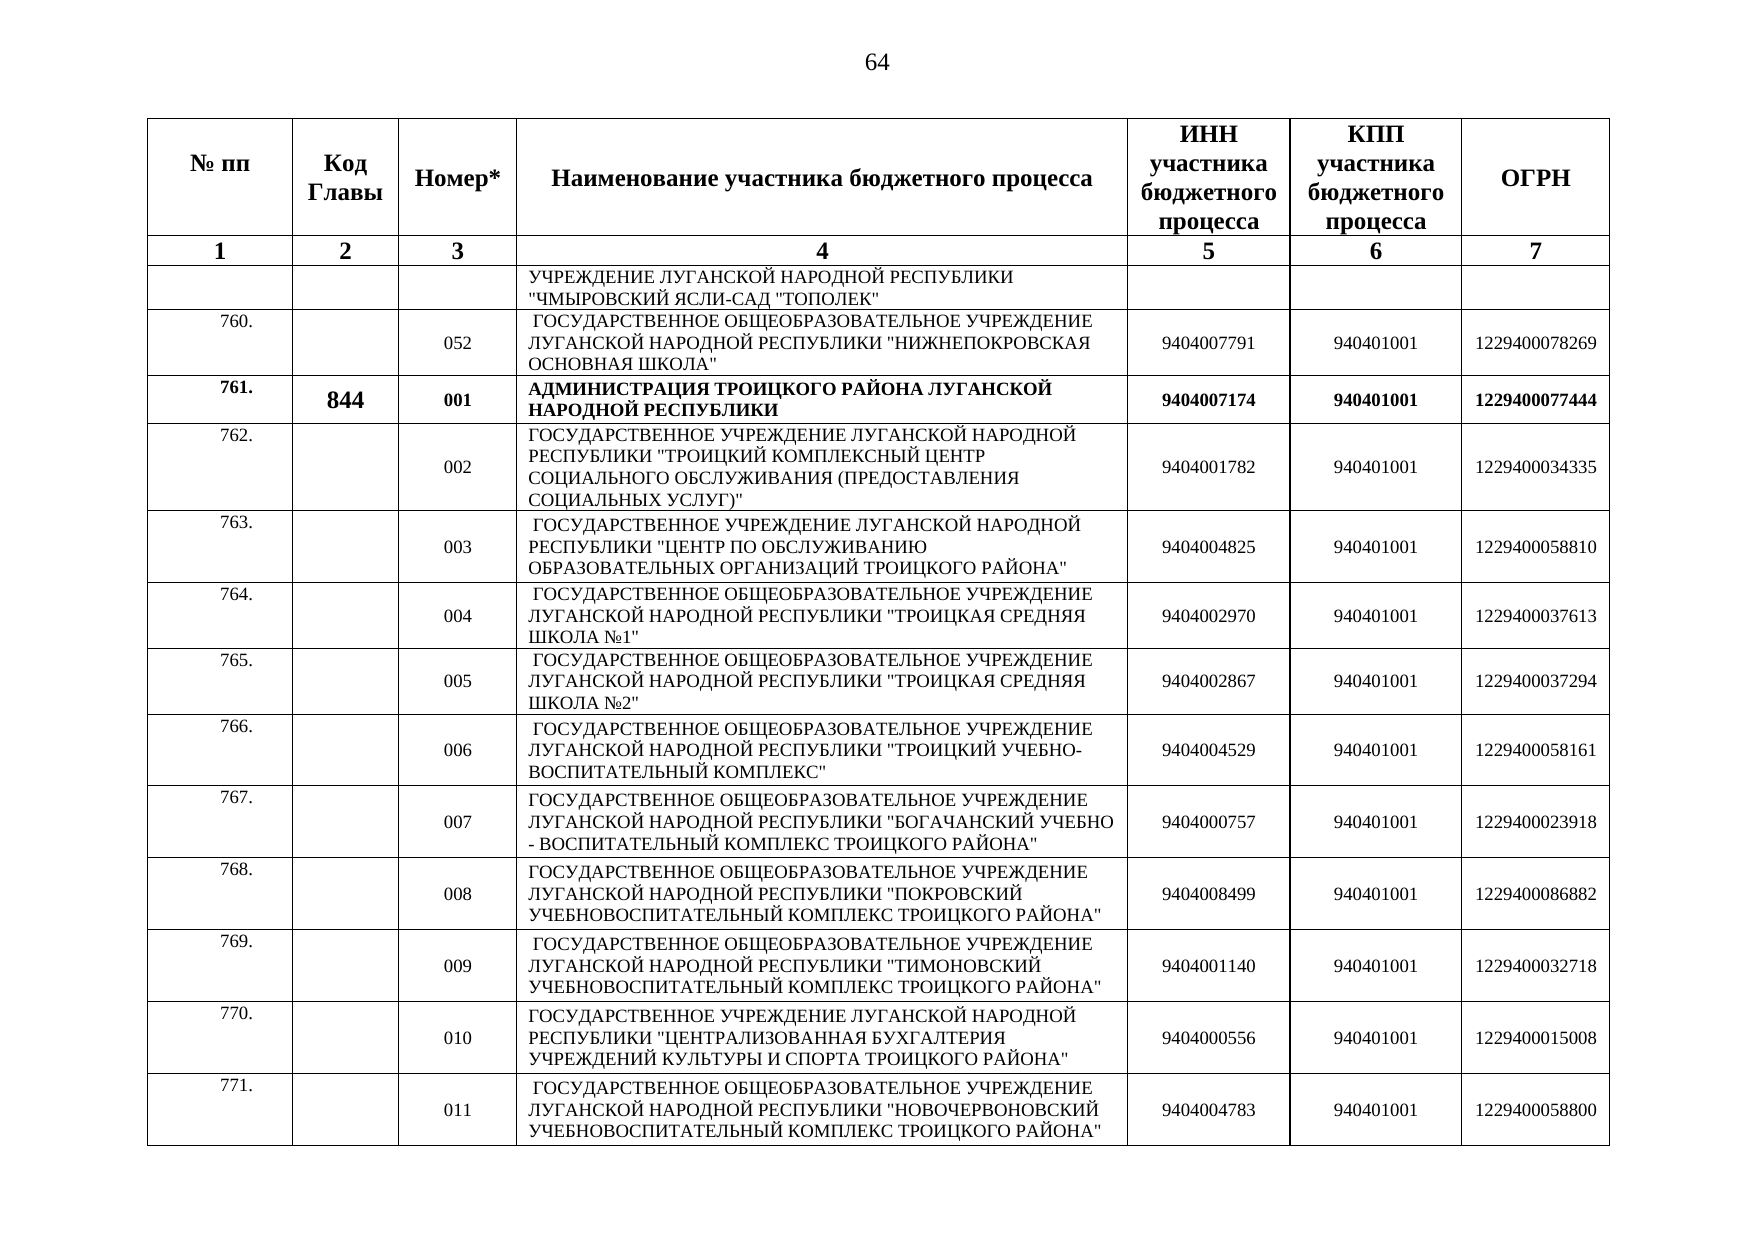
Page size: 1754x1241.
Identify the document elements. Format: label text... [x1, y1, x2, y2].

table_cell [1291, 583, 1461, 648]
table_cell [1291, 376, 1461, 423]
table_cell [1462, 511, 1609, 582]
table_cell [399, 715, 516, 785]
table_header Номер* [399, 119, 516, 235]
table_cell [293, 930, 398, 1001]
table_header № пп [148, 119, 292, 235]
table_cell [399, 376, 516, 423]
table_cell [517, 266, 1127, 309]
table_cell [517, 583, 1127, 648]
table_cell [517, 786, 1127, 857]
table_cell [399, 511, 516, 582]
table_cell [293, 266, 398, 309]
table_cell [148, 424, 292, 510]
table_cell 3 [399, 236, 516, 265]
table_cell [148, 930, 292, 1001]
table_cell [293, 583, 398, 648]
table_cell 2 [293, 236, 398, 265]
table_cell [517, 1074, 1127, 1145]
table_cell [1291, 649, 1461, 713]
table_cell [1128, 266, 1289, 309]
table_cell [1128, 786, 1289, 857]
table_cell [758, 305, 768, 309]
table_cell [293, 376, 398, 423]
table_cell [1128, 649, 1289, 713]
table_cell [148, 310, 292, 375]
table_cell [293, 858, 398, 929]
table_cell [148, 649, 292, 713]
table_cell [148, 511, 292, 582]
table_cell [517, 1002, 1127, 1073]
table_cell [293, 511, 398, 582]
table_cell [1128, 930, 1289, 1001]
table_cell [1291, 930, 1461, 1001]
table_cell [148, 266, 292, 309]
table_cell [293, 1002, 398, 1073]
table_cell 4 [517, 236, 1127, 265]
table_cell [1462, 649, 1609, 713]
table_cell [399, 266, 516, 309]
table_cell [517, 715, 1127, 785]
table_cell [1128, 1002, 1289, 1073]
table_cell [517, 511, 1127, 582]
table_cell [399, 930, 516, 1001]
table_header Наименование участника бюджетного процесса [517, 119, 1127, 235]
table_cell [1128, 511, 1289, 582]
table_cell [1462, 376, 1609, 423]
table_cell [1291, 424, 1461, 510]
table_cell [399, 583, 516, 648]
table_header Код Главы [293, 119, 398, 235]
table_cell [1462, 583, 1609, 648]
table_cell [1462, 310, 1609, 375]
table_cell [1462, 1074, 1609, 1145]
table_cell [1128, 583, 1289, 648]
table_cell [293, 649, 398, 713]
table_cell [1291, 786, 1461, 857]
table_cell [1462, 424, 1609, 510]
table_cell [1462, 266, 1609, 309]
table_cell 5 [1128, 236, 1289, 265]
table_cell 7 [1462, 236, 1609, 265]
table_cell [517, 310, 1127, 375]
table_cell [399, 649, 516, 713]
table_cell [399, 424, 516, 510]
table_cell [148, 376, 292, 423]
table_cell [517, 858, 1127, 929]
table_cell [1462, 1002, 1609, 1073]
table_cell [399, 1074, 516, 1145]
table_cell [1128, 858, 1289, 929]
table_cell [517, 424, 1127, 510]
table_cell 6 [1291, 236, 1461, 265]
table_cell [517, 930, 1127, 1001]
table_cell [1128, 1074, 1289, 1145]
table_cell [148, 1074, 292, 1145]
table_header ИНН участника бюджетного процесса [1128, 119, 1289, 235]
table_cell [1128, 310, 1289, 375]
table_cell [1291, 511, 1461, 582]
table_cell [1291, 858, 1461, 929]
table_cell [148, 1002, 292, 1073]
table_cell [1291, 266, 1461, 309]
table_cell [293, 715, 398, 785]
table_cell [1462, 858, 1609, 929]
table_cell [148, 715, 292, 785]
table_cell 1 [148, 236, 292, 265]
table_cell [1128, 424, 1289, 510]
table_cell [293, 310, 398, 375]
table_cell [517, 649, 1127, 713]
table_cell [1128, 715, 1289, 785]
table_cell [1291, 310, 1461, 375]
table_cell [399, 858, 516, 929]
table_header КПП участника бюджетного процесса [1291, 119, 1461, 235]
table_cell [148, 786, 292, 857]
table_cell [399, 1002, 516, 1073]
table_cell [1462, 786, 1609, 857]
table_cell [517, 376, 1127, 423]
table_header ОГРН [1462, 119, 1609, 235]
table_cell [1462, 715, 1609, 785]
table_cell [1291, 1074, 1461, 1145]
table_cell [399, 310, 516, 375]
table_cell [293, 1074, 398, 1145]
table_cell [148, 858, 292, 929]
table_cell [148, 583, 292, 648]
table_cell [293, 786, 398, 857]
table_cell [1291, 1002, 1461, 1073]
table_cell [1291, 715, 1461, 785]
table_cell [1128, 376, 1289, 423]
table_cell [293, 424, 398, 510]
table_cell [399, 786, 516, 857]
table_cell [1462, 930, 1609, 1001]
